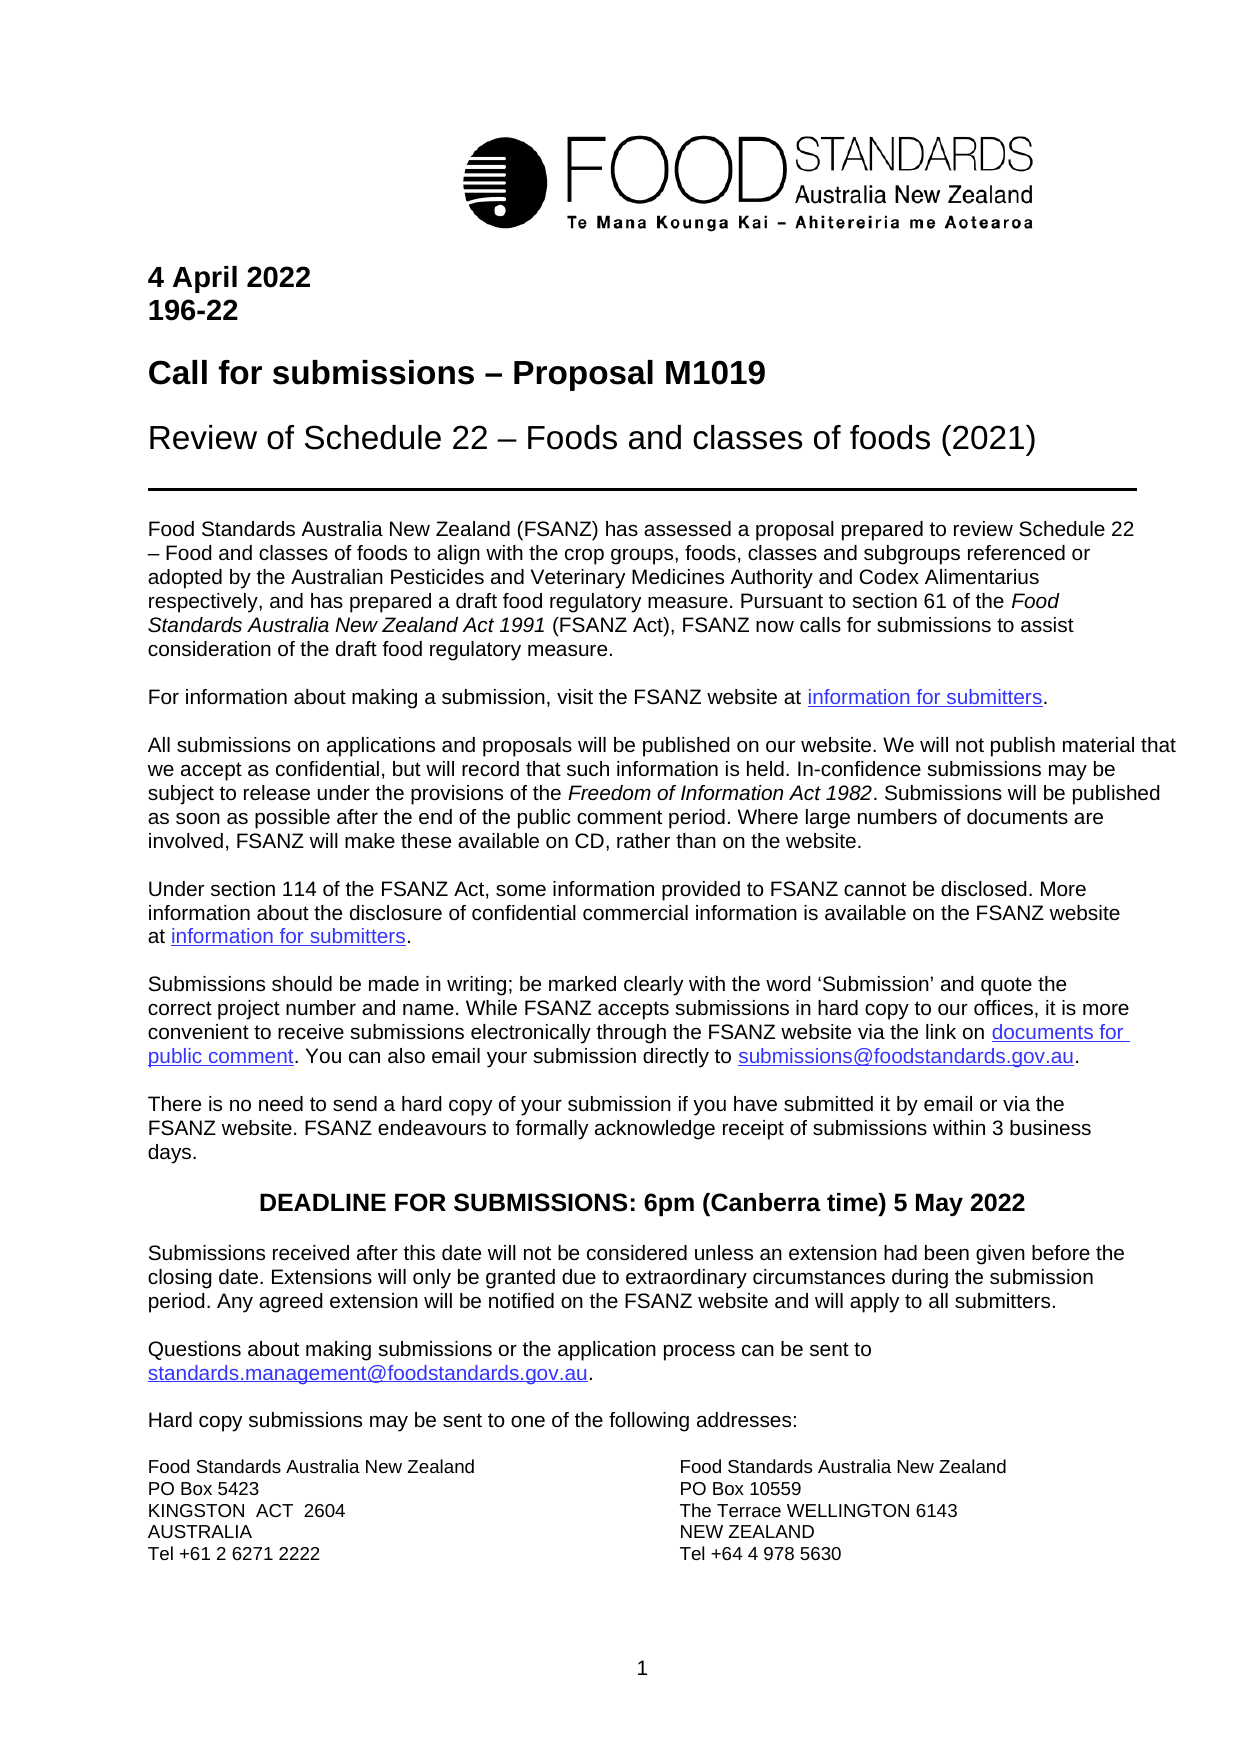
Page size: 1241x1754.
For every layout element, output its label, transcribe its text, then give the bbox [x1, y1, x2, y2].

text Food Standards Australia New Zealand (FSANZ) has assessed a proposal prepared to review Schedule 22 – Food and classes of foods to align with the crop groups, foods, classes and subgroups referenced or adopted by the Australian Pesticides and Veterinary Medicines Authority and Codex Alimentarius respectively, and has prepared a draft food regulatory measure. Pursuant to section 61 of the Food Standards Australia New Zealand Act 1991 (FSANZ Act), FSANZ now calls for submissions to assist consideration of the draft food regulatory measure. [148, 517, 1137, 661]
text PO Box 5423 PO Box 10559 [148, 1478, 1137, 1499]
text DEADLINE FOR SUBMISSIONS: 6pm (Canberra time) 5 May 2022 [148, 1188, 1137, 1217]
text There is no need to send a hard copy of your submission if you have submitted it by email or via the FSANZ website. FSANZ endeavours to formally acknowledge receipt of submissions within 3 business days. [148, 1092, 1137, 1164]
title Call for submissions – Proposal M1019 [148, 353, 1137, 392]
title Review of Schedule 22 – Foods and classes of foods (2021) [148, 418, 1137, 456]
text Tel +61 2 6271 2222 Tel +64 4 978 5630 [148, 1542, 1137, 1564]
text Submissions should be made in writing; be marked clearly with the word ‘Submission’ and quote the correct project number and name. While FSANZ accepts submissions in hard copy to our offices, it is more convenient to receive submissions electronically through the FSANZ website via the link on documents for public comment. You can also email your submission directly to submissions@foodstandards.gov.au. [148, 972, 1137, 1068]
text For information about making a submission, visit the FSANZ website at information for submitters. [148, 685, 1137, 709]
text 196-22 [148, 293, 1137, 327]
text Submissions received after this date will not be considered unless an extension had been given before the closing date. Extensions will only be granted due to extraordinary circumstances during the submission period. Any agreed extension will be notified on the FSANZ website and will apply to all submitters. [148, 1241, 1137, 1312]
text AUSTRALIA NEW ZEALAND [148, 1521, 1137, 1542]
text Under section 114 of the FSANZ Act, some information provided to FSANZ cannot be disclosed. More information about the disclosure of confidential commercial information is available on the FSANZ website at information for submitters. [148, 876, 1137, 948]
text All submissions on applications and proposals will be published on our website. We will not publish material that we accept as confidential, but will record that such information is held. In-confidence submissions may be subject to release under the provisions of the Freedom of Information Act 1982. Submissions will be published as soon as possible after the end of the public comment period. Where large numbers of documents are involved, FSANZ will make these available on CD, rather than on the website. [148, 733, 1182, 852]
text Food Standards Australia New Zealand Food Standards Australia New Zealand [148, 1456, 1137, 1478]
text Questions about making submissions or the application process can be sent to standards.management@foodstandards.gov.au. [148, 1336, 1137, 1384]
text KINGSTON ACT 2604 The Terrace WELLINGTON 6143 [148, 1499, 1137, 1521]
picture [461, 132, 1034, 234]
text 4 April 2022 [148, 260, 1137, 293]
text Hard copy submissions may be sent to one of the following addresses: [148, 1408, 1137, 1432]
